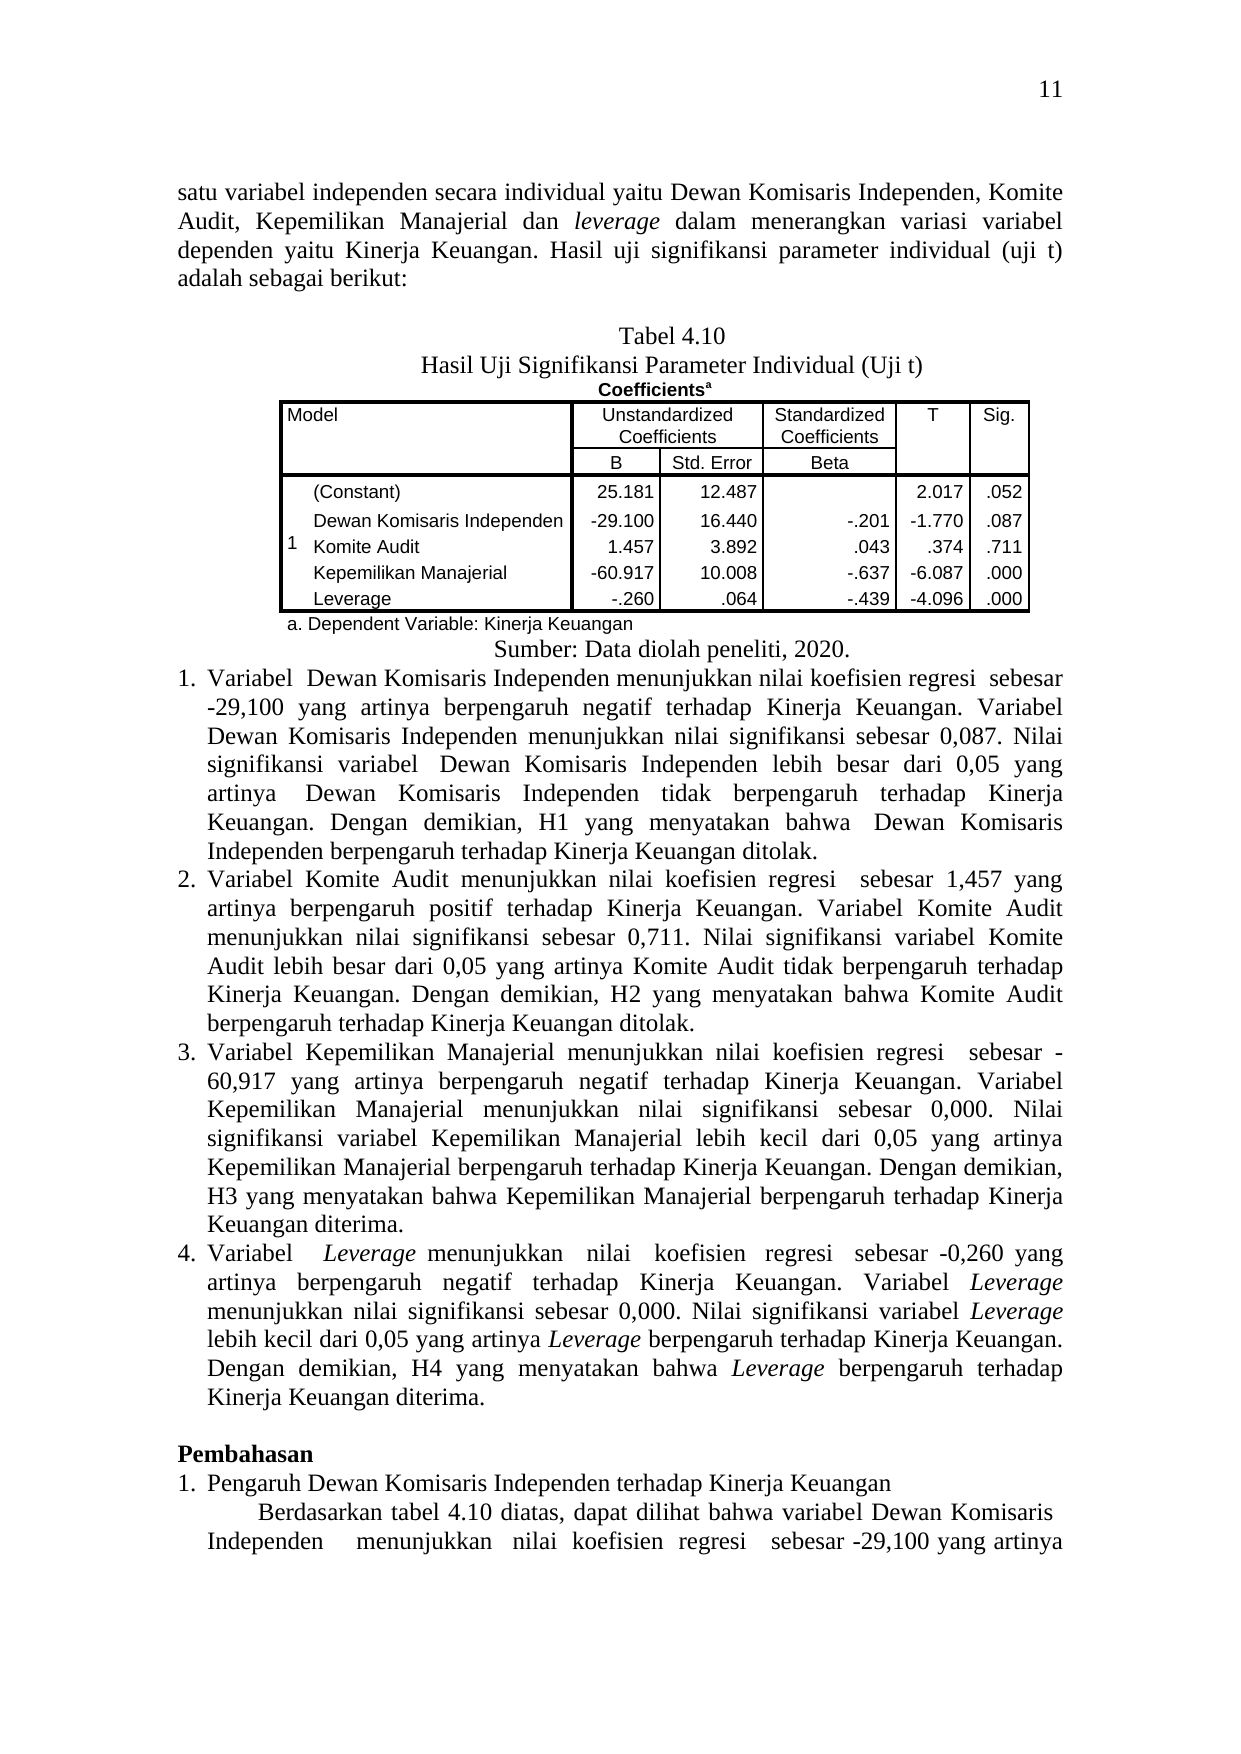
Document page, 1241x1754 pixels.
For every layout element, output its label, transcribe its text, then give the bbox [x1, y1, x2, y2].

table_cell 16.440 [661, 506, 762, 532]
table_cell Leverage [307, 583, 570, 609]
table_cell [764, 477, 895, 506]
table_cell 25.181 [574, 477, 659, 506]
table_cell .043 [764, 532, 895, 557]
table_cell Unstandardized Coefficients [574, 404, 762, 447]
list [177, 177, 1063, 292]
table_cell -60.917 [574, 558, 659, 583]
table_cell -.260 [574, 583, 659, 609]
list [207, 1497, 1063, 1554]
table_cell Komite Audit [307, 532, 570, 557]
table_cell .000 [971, 583, 1028, 609]
list Variabel Komite Audit menunjukkan nilai koefisien regresi sebesar 1,457 yang artinya berpengaruh positif terhadap Kinerja Keuangan. Variabel Komite Audit menunjukkan nilai signifikansi sebesar 0,711. Nilai signifikansi variabel Komite Audit lebih besar dari 0,05 yang artinya Komite Audit tidak berpengaruh terhadap Kinerja Keuangan. Dengan demikian, H2 yang menyatakan bahwa Komite Audit berpengaruh terhadap Kinerja Keuangan ditolak. [177, 864, 1063, 1037]
table_cell .087 [971, 506, 1028, 532]
table_cell 3.892 [661, 532, 762, 557]
list Tabel 4.10 [281, 321, 1063, 350]
table_cell 10.008 [661, 558, 762, 583]
table_cell 12.487 [661, 477, 762, 506]
table_cell -29.100 [574, 506, 659, 532]
table_cell .711 [971, 532, 1028, 557]
table_header Coefficientsa [281, 379, 1028, 400]
list Pengaruh Dewan Komisaris Independen terhadap Kinerja Keuangan [177, 1468, 1063, 1497]
table_cell Model [283, 404, 570, 473]
table_cell a. Dependent Variable: Kinerja Keuangan [281, 613, 1028, 634]
table_cell .064 [661, 583, 762, 609]
list Variabel mLeverage menunjukkan nnilai kkoefisien rregresi sebesar -0,260 yang artinya berpengaruh negatif terhadap Kinerja Keuangan. Variabel Leverage menunjukkan nilai signifikansi sebesar 0,000. Nilai signifikansi variabel Leverage lebih kecil dari 0,05 yang artinya Leverage berpengaruh terhadap Kinerja Keuangan. Dengan demikian, H4 yang menyatakan bahwa Leverage berpengaruh terhadap Kinerja Keuangan diterima. [177, 1238, 1063, 1411]
table_cell 2.017 [897, 477, 969, 506]
table_cell Sig. [971, 404, 1028, 473]
text Pembahasan [177, 1439, 1063, 1468]
list Hasil Uji Signifikansi Parameter Individual (Uji t) [281, 350, 1063, 378]
table_cell .052 [971, 477, 1028, 506]
table_cell B [574, 449, 659, 473]
table_cell 1.457 [574, 532, 659, 557]
list Sumber: Data diolah peneliti, 2020. [281, 634, 1063, 663]
table_cell T [897, 404, 969, 473]
table_cell Std. Error [661, 449, 762, 473]
table_cell -.201 [764, 506, 895, 532]
table_cell 1 [283, 477, 307, 609]
table_cell Kepemilikan Manajerial [307, 558, 570, 583]
table_cell -6.087 [897, 558, 969, 583]
table_cell -.637 [764, 558, 895, 583]
table_cell -4.096 [897, 583, 969, 609]
table_cell Standardized Coefficients [764, 404, 895, 447]
table_cell (Constant) [307, 477, 570, 506]
table_cell .374 [897, 532, 969, 557]
table_cell Dewan Komisaris Independen [307, 506, 570, 532]
table_cell .000 [971, 558, 1028, 583]
table_cell -.439 [764, 583, 895, 609]
list Variabel iDewan Komisaris Independen menunjukkan nilai koefisien regresi sebesar -29,100 yang artinya berpengaruh negatif terhadap Kinerja Keuangan. Variabel Dewan Komisaris Independen menunjukkan nilai signifikansi sebesar 0,087. Nilai signifikansi variabel iDewan Komisaris Independen lebih besar dari 0,05 yang artinya iDewan Komisaris Independen tidak berpengaruh terhadap Kinerja Keuangan. Dengan demikian, H1 yang menyatakan bahwa iDewan Komisaris Independen berpengaruh terhadap Kinerja Keuangan ditolak. [177, 663, 1063, 864]
list Variabel Kepemilikan Manajerial menunjukkan nilai koefisien regresi sebesar -60,917 yang artinya berpengaruh negatif terhadap Kinerja Keuangan. Variabel Kepemilikan Manajerial menunjukkan nilai signifikansi sebesar 0,000. Nilai signifikansi variabel Kepemilikan Manajerial lebih kecil dari 0,05 yang artinya Kepemilikan Manajerial berpengaruh terhadap Kinerja Keuangan. Dengan demikian, H3 yang menyatakan bahwa Kepemilikan Manajerial berpengaruh terhadap Kinerja Keuangan diterima. [177, 1037, 1063, 1238]
table_cell -1.770 [897, 506, 969, 532]
table_cell Beta [764, 449, 895, 473]
